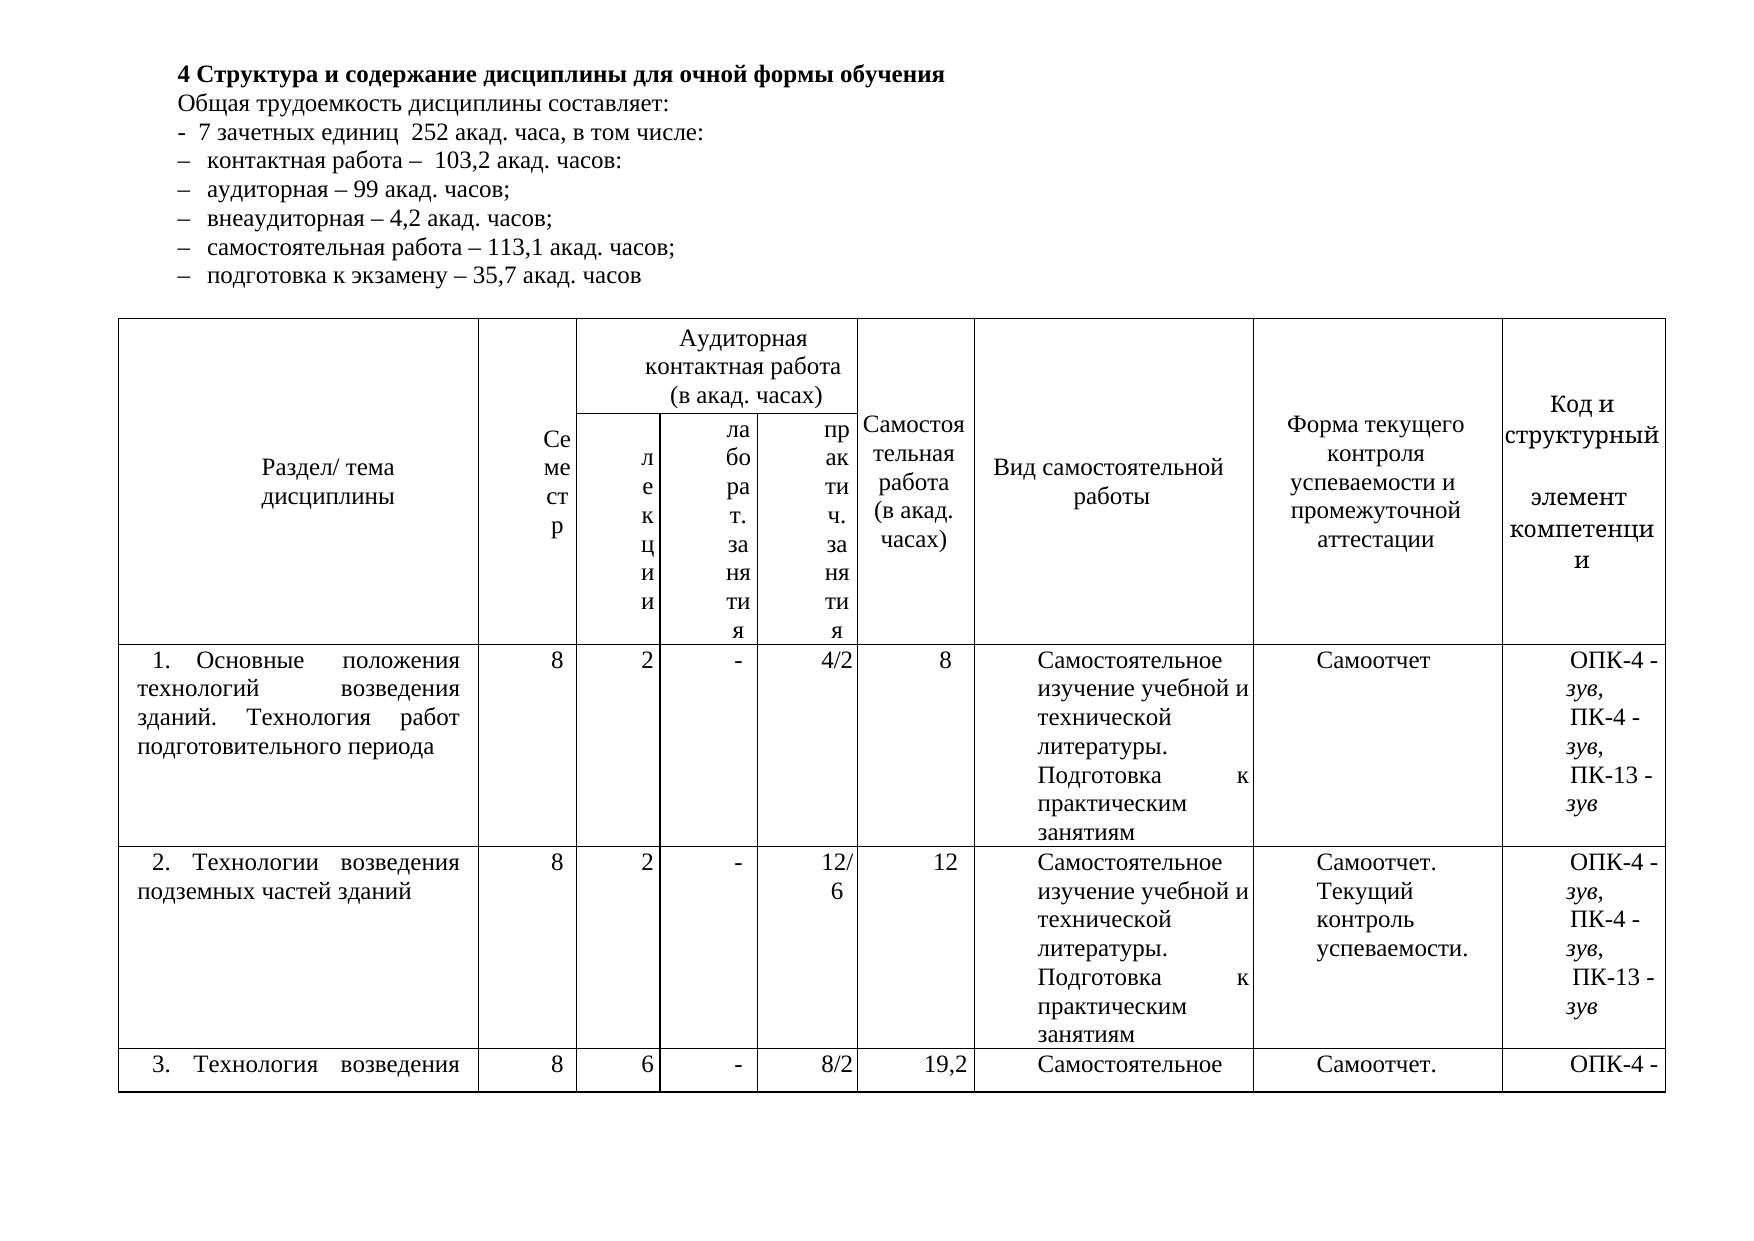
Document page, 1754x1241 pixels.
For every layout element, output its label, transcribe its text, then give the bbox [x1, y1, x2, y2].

text – контактная работа – 103,2 акад. часов: [118, 145, 1665, 174]
table_cell - [661, 1049, 757, 1091]
table_cell 2 [577, 847, 659, 1048]
table_header Форма текущего контроля успеваемости и промежуточной аттестации [1254, 319, 1502, 644]
text – аудиторная – 99 акад. часов; [118, 174, 1665, 203]
table_cell - [661, 847, 757, 1048]
table_cell 8/2 [758, 1049, 857, 1091]
text – подготовка к экзамену – 35,7 акад. часов [118, 260, 1665, 289]
table_cell Самоотчет. Текущий контроль успеваемости. [1254, 1049, 1502, 1091]
table_cell лекции [577, 414, 659, 644]
table_cell 4/2 [758, 645, 857, 846]
table_cell Самостоятельное изучение учебной и технической литературы. Подготовка к практическим занятиям [975, 645, 1253, 846]
text Общая трудоемкость дисциплины составляет: [118, 88, 1665, 117]
table_cell Самоотчет [1254, 645, 1502, 846]
table_header Раздел/ тема дисциплины [119, 319, 478, 644]
table_cell Основные положения технологий возведения зданий. Технология работ подготовительного периода [119, 645, 478, 846]
table_cell Самоотчет. Текущий контроль успеваемости. [1254, 847, 1502, 1048]
text - 7 зачетных единиц 252 акад. часа, в том числе: [118, 117, 1665, 145]
text – самостоятельная работа – 113,1 акад. часов; [118, 232, 1665, 260]
table_cell 8 [479, 847, 576, 1048]
table_cell - [661, 645, 757, 846]
table_header Семестр [479, 319, 576, 644]
table_cell 19,2 [858, 1049, 974, 1091]
table_cell 12/6 [758, 847, 857, 1048]
table_cell ОПК-4 - зув, ПК-4 - зув, ПК-13 - зув [1503, 847, 1665, 1048]
table_cell 12 [858, 847, 974, 1048]
table_cell 8 [479, 645, 576, 846]
table_cell 2. Технологии возведения подземных частей зданий [119, 847, 478, 1048]
table_cell ОПК-4 - зув, ПК-4 - зув, ПК-13 - зув [1503, 1049, 1665, 1091]
table_header Самостоятельная работа (в акад. часах) [858, 319, 974, 644]
subtitle 4 Структура и содержание дисциплины для очной формы обучения [177, 59, 1665, 88]
table_cell 8 [479, 1049, 576, 1091]
table_cell Самостоятельное изучение учебной и технической литературы. Подготовка к практическим занятиям [975, 847, 1253, 1048]
table_header Код и структурный элемент компетенции [1503, 319, 1665, 644]
table_cell практич. занятия [758, 414, 857, 644]
table_header Аудиторная контактная работа (в акад. часах) [577, 319, 857, 413]
table_cell Самостоятельное изучение учебной и технической литературы. Подготовка к практическим занятиям. [975, 1049, 1253, 1091]
text – внеаудиторная – 4,2 акад. часов; [118, 203, 1665, 232]
table_cell 8 [858, 645, 974, 846]
table_cell 6 [577, 1049, 659, 1091]
table_header Вид самостоятельной работы [975, 319, 1253, 644]
table_cell лаборат. занятия [661, 414, 757, 644]
table_cell 3. Технология возведения полносборных зданий и зданий из каменных материалов. [119, 1049, 478, 1091]
table_cell 2 [577, 645, 659, 846]
table_cell ОПК-4 - зув, ПК-4 - зув, ПК-13 - зув [1503, 645, 1665, 846]
